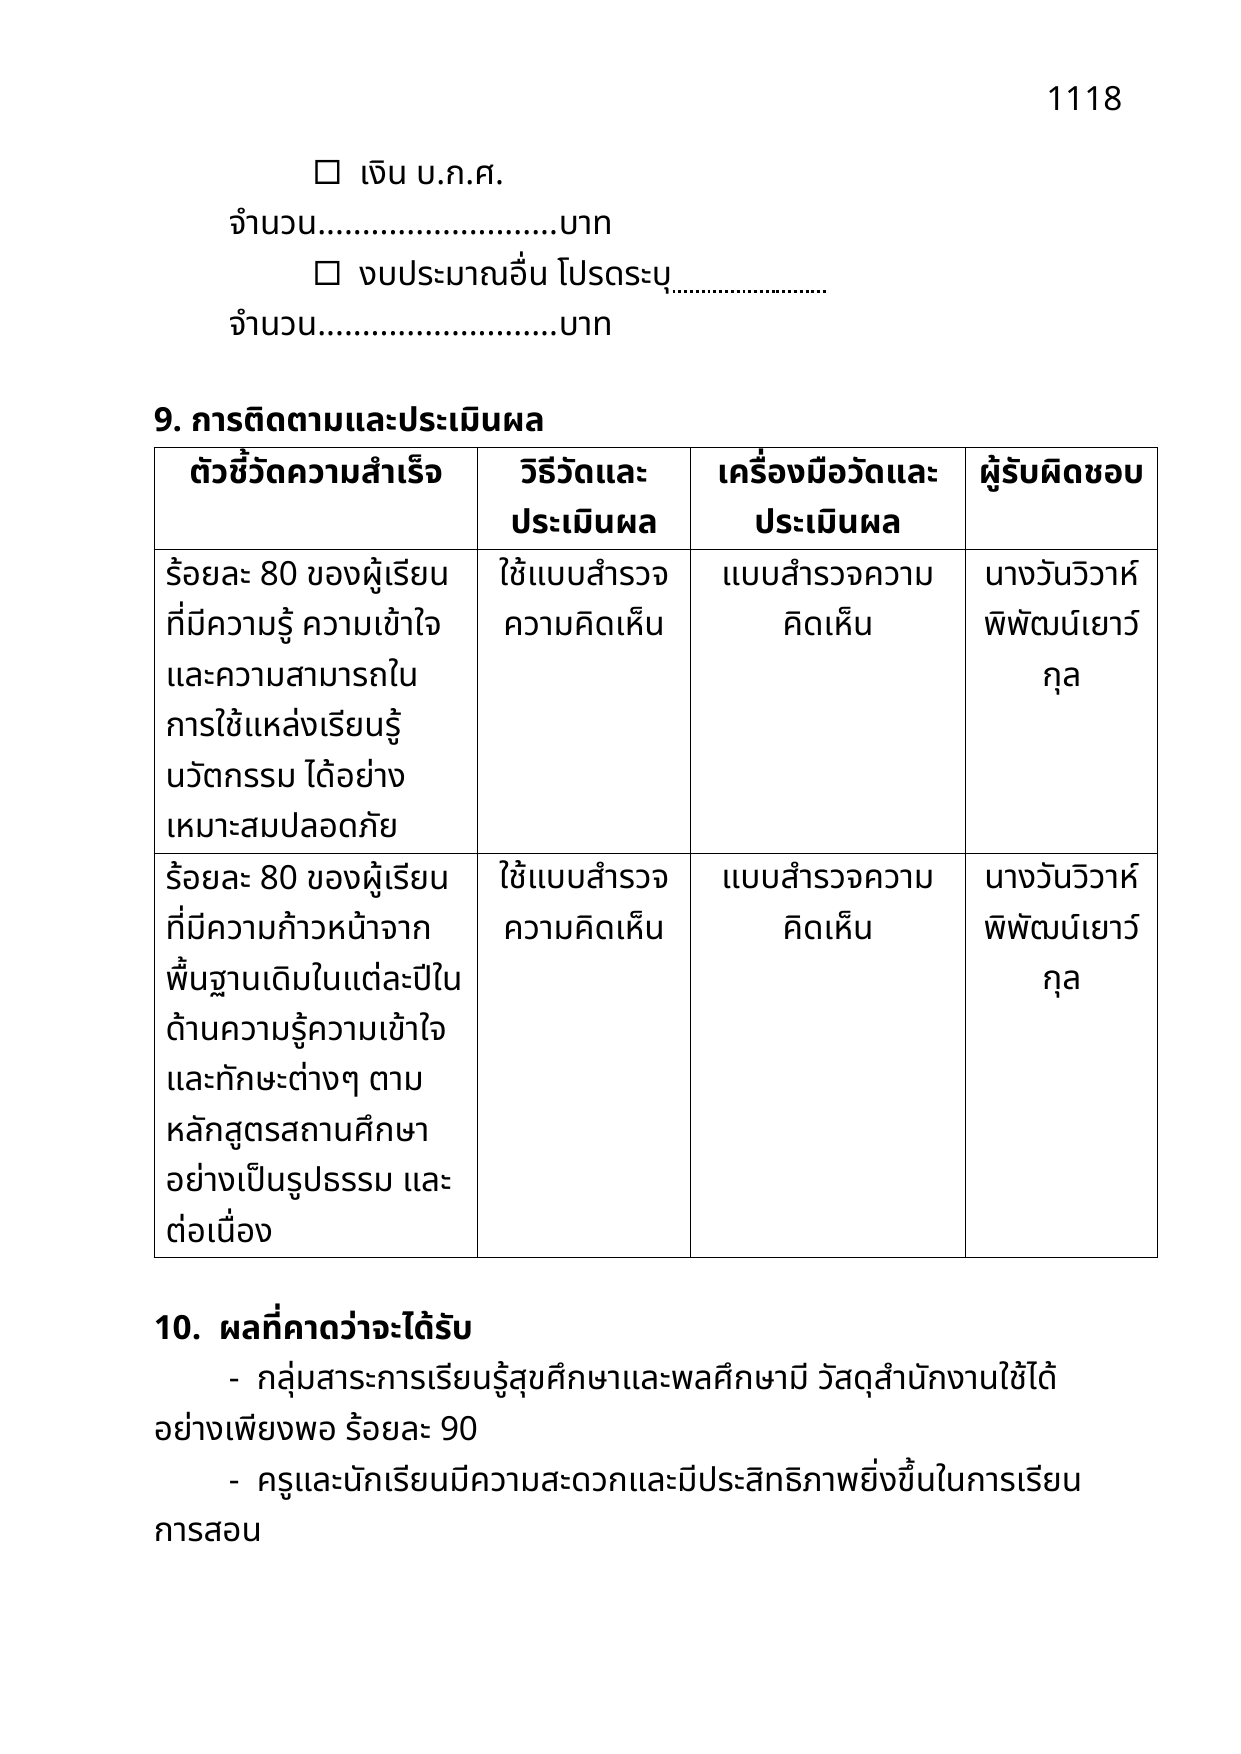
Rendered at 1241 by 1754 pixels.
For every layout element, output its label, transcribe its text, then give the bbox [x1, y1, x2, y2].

table_cell นางวันวิวาห์ พิพัฒน์เยาว์กุล [966, 550, 1157, 852]
table_header ผู้รับผิดชอบ [966, 448, 1157, 549]
subtitle - กลุ่มสาระการเรียนรู้สุขศึกษาและพลศึกษามี วัสดุสำนักงานใช้ได้อย่างเพียงพอ ร้อยละ 90 [153, 1354, 1122, 1455]
table_header เครื่องมือวัดและประเมินผล [691, 448, 965, 549]
subtitle เงิน บ.ก.ศ. จำนวน...........................บาท [153, 148, 1122, 250]
subtitle งบประมาณอื่น โปรดระบุ จำนวน...........................บาท [153, 250, 1122, 351]
table_cell นางวันวิวาห์ พิพัฒน์เยาว์กุล [966, 854, 1157, 1257]
table_cell ใช้แบบสำรวจ ความคิดเห็น [478, 854, 690, 1257]
subtitle - ครูและนักเรียนมีความสะดวกและมีประสิทธิภาพยิ่งขึ้นในการเรียนการสอน [153, 1455, 1122, 1556]
table_cell ร้อยละ 80 ของผู้เรียนที่มีความก้าวหน้าจากพื้นฐานเดิมในแต่ละปีในด้านความรู้ความเข้าใจและทักษะต่างๆ ตามหลักสูตรสถานศึกษาอย่างเป็นรูปธรรม และต่อเนื่อง [155, 854, 477, 1257]
subtitle 9. การติดตามและประเมินผล [153, 396, 1122, 447]
table_header ตัวชี้วัดความสำเร็จ [155, 448, 477, 549]
table_cell แบบสำรวจความคิดเห็น [691, 854, 965, 1257]
table_cell ใช้แบบสำรวจ ความคิดเห็น [478, 550, 690, 852]
subtitle 10. ผลที่คาดว่าจะได้รับ [153, 1303, 1122, 1354]
table_cell ร้อยละ 80 ของผู้เรียนที่มีความรู้ ความเข้าใจ และความสามารถในการใช้แหล่งเรียนรู้ นวัตกรรม ได้อย่างเหมาะสมปลอดภัย [155, 550, 477, 852]
table_header วิธีวัดและประเมินผล [478, 448, 690, 549]
table_cell แบบสำรวจความคิดเห็น [691, 550, 965, 852]
